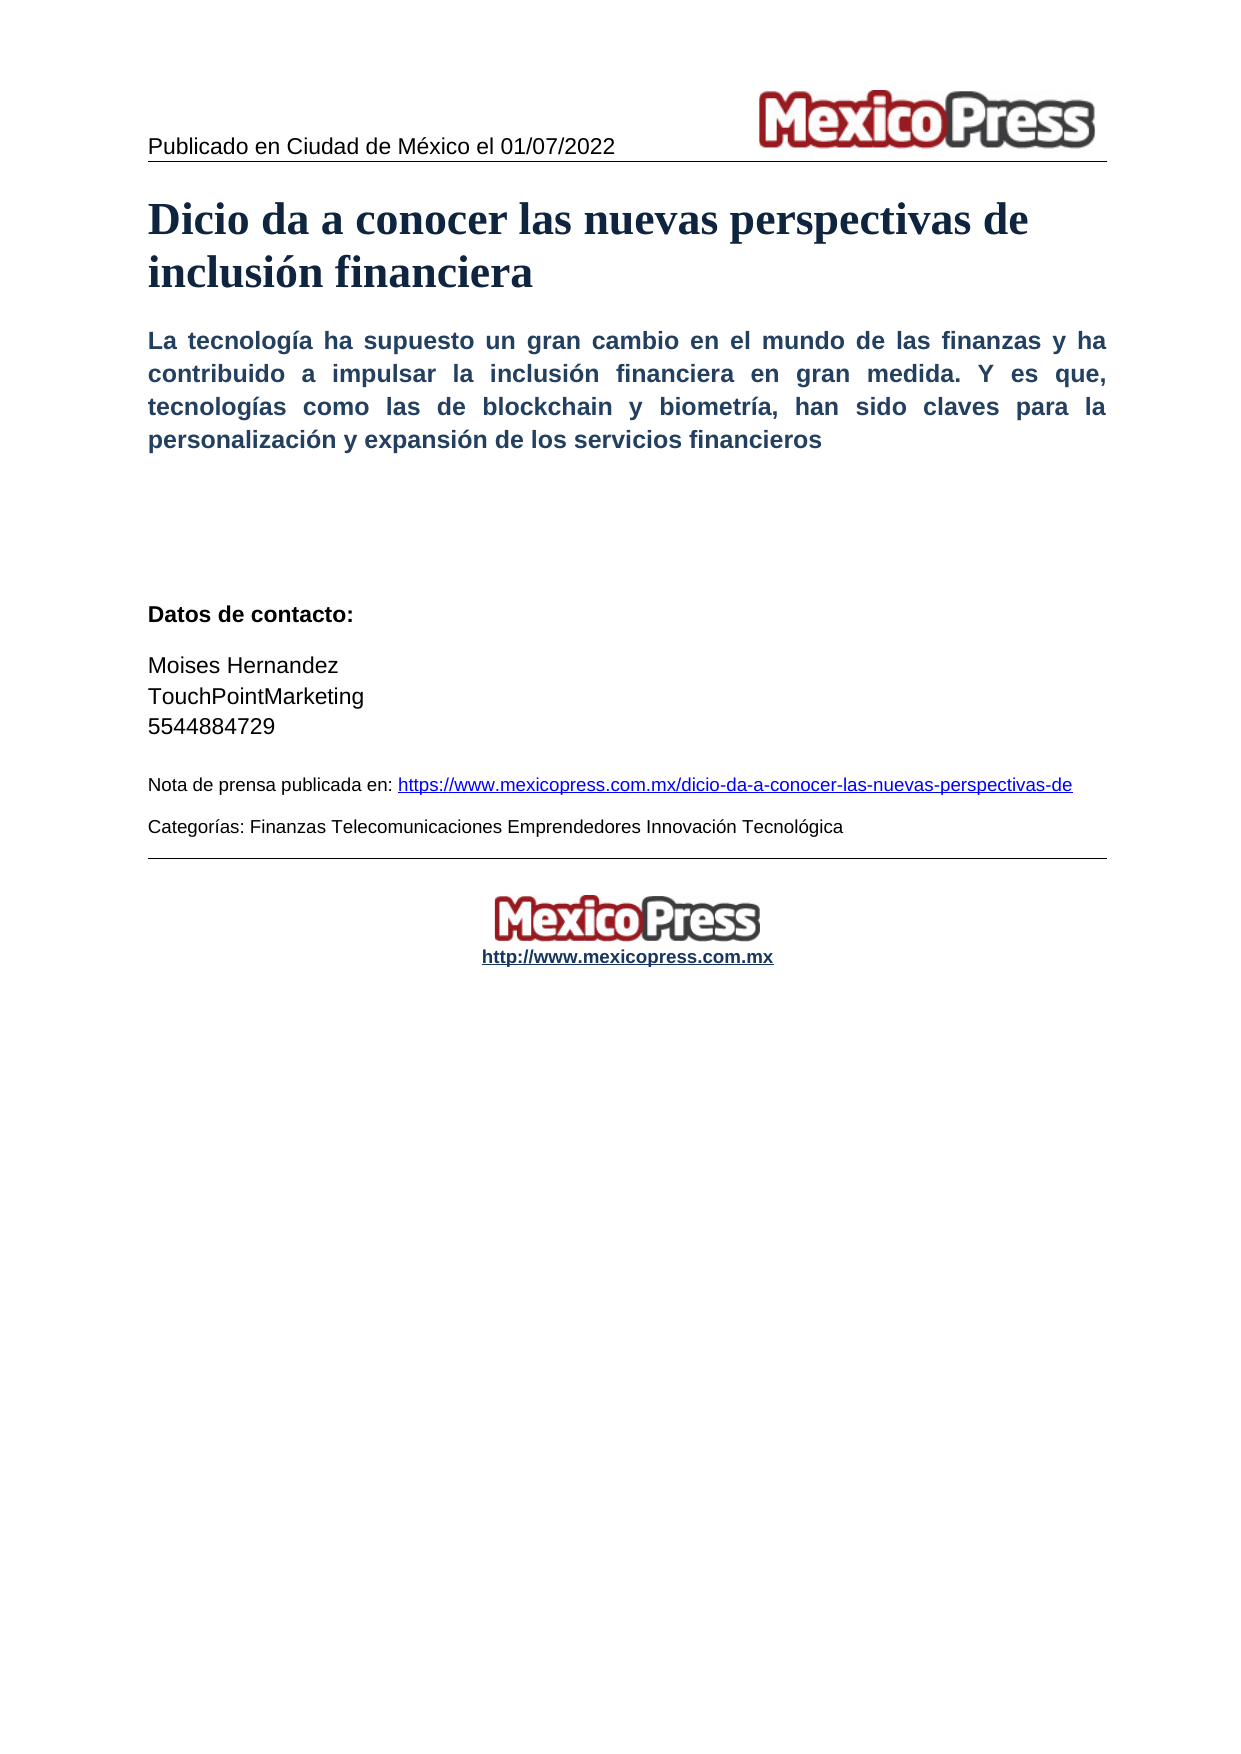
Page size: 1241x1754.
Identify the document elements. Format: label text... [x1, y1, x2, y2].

text http://www.mexicopress.com.mx [148, 946, 1107, 967]
text Categorías: Finanzas Telecomunicaciones Emprendedores Innovación Tecnológica [148, 816, 1107, 837]
text Moises Hernandez [148, 652, 1063, 679]
text TouchPointMarketing [148, 683, 1063, 709]
text Publicado en Ciudad de México el 01/07/2022 [148, 133, 1107, 161]
picture [759, 90, 1096, 133]
text Nota de prensa publicada en: https://www.mexicopress.com.mx/dicio-da-a-conocer-las-nuevas-perspectivas-de [148, 773, 1107, 795]
subtitle Dicio da a conocer las nuevas perspectivas de inclusión financiera [148, 192, 1107, 297]
picture [494, 895, 760, 942]
text Datos de contacto: [148, 601, 1107, 628]
text 5544884729 [148, 713, 1063, 739]
subtitle La tecnología ha supuesto un gran cambio en el mundo de las finanzas y ha contribuido a impulsar la inclusión financiera en gran medida. Y es que, tecnologías como las de blockchain y biometría, han sido claves para la personalización y expansión de los servicios financieros [148, 326, 1107, 454]
